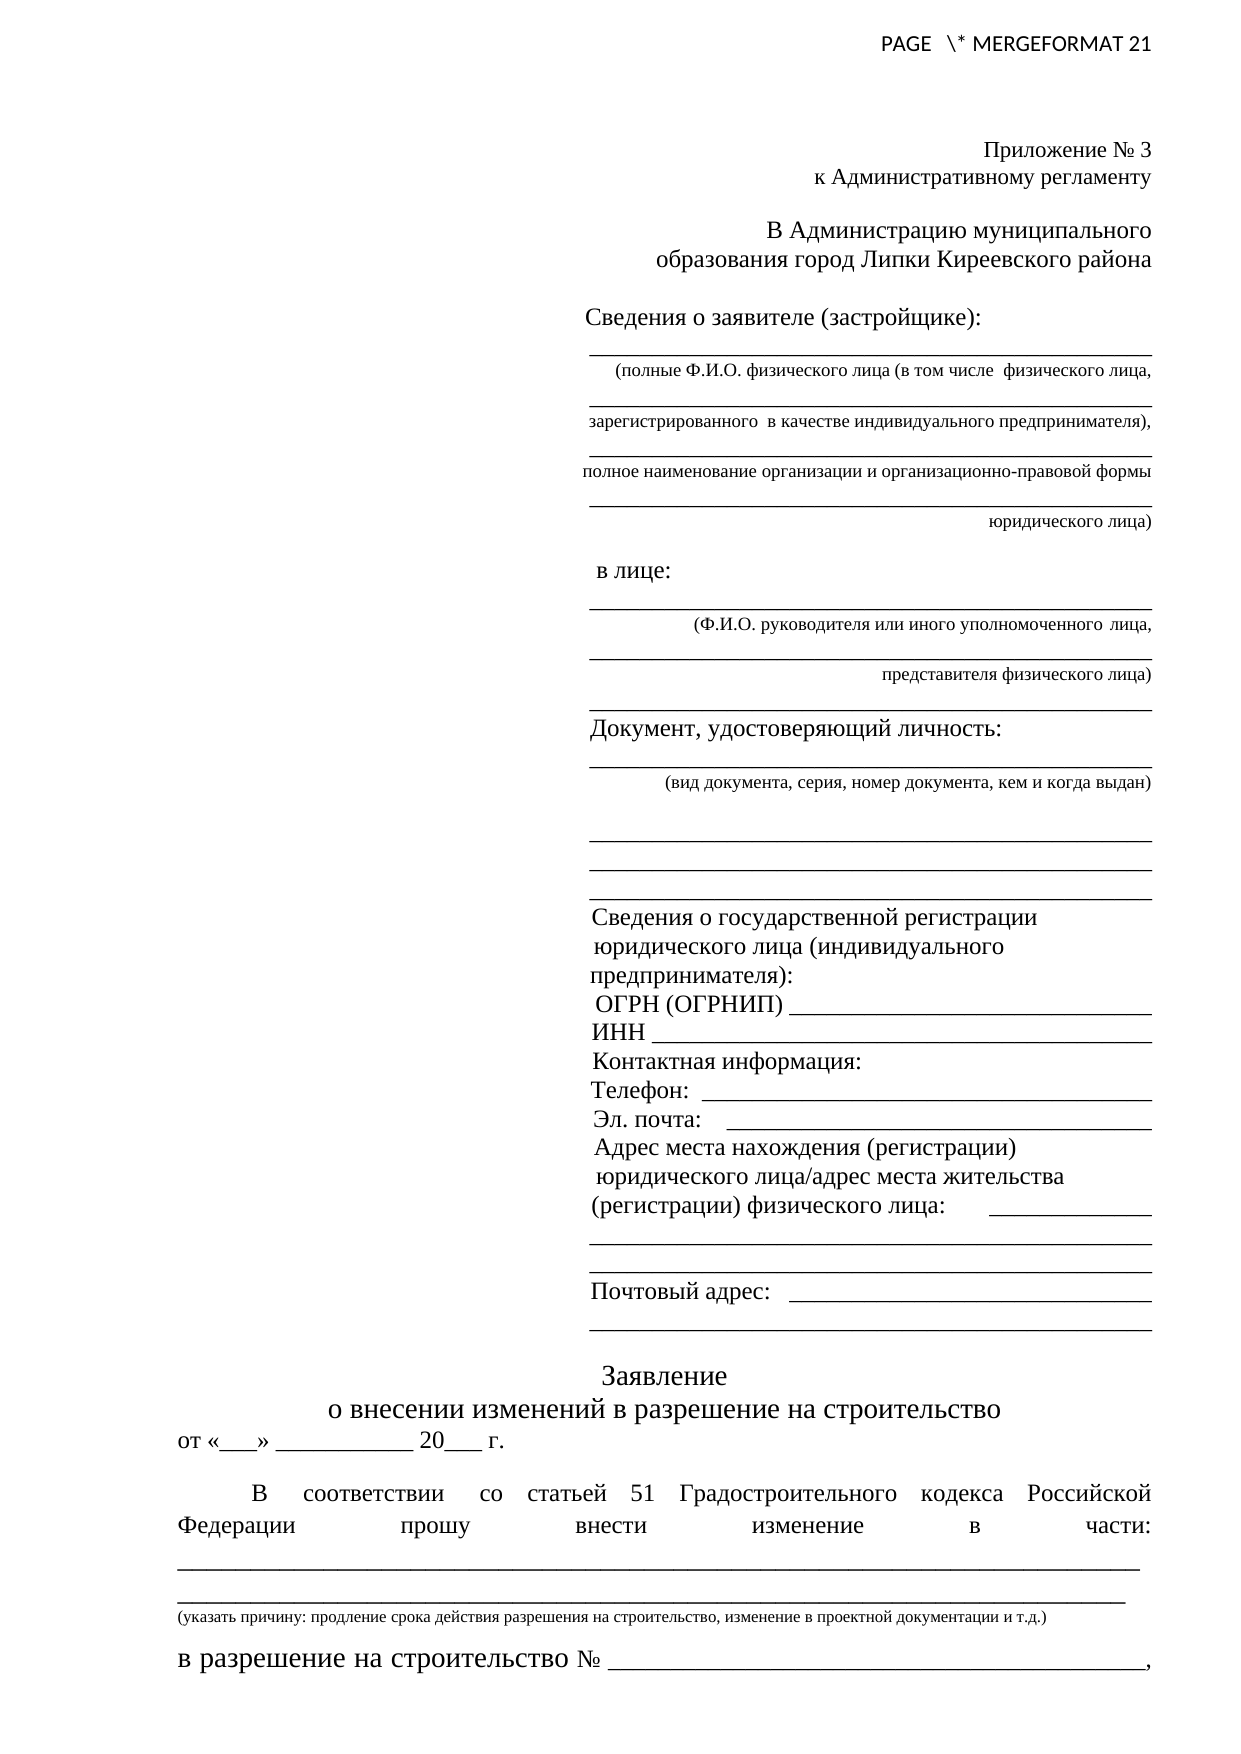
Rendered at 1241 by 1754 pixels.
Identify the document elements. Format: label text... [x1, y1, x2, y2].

text ИНН ________________________________________ [177, 1017, 1152, 1046]
text от «___» ___________ 20___ г. [177, 1425, 1152, 1453]
text Контактная информация: [177, 1046, 1152, 1075]
text в лице: [177, 555, 1152, 584]
text _____________________________________________ [177, 816, 1152, 845]
text Почтовый адрес: _____________________________ [177, 1276, 1152, 1305]
text _____________________________________________ [177, 742, 1152, 771]
text Приложение № 3 [177, 136, 1152, 163]
text (Ф.И.О. руководителя или иного уполномоченного лица, [177, 613, 1152, 634]
text (полные Ф.И.О. физического лица (в том числе физического лица, [177, 359, 1152, 381]
text Сведения о заявителе (застройщике): [177, 302, 1152, 330]
text зарегистрированного в качестве индивидуального предпринимателя), [177, 409, 1152, 431]
text о внесении изменений в разрешение на строительство [177, 1391, 1152, 1425]
text _____________________________________________ [177, 1305, 1152, 1334]
text Документ, удостоверяющий личность: [177, 713, 1152, 742]
text Адрес места нахождения (регистрации) [177, 1132, 1152, 1161]
text представителя физического лица) [177, 663, 1152, 685]
text _____________________________________________ [177, 431, 1152, 460]
text к Административному регламенту [177, 163, 1152, 189]
text образования город Липки Киреевского района [177, 244, 1152, 273]
text _____________________________________________ [177, 330, 1152, 359]
text Заявление [177, 1358, 1152, 1391]
text _____________________________________________ [177, 685, 1152, 713]
text Сведения о государственной регистрации [177, 902, 1152, 931]
text юридического лица (индивидуального [177, 931, 1152, 960]
text _____________________________________________ [177, 481, 1152, 510]
text юридического лица) [177, 510, 1152, 532]
text _____________________________________________ [177, 874, 1152, 902]
text _____________________________________________ [177, 1247, 1152, 1276]
text _____________________________________________ [177, 584, 1152, 613]
text предпринимателя): [177, 960, 1152, 989]
text Телефон: ____________________________________ [177, 1075, 1152, 1104]
text _____________________________________________ [177, 845, 1152, 874]
text полное наименование организации и организационно-правовой формы [177, 460, 1152, 481]
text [177, 1641, 1152, 1674]
text В Администрацию муниципального [177, 215, 1152, 244]
text _____________________________________________ [177, 1219, 1152, 1247]
text В соответствии со статьей 51 Градостроительного кодекса Российской Федерации прошу внести изменение в части: ___________________________________________________________________________________________________________________________________ (указать причину: продление срока действия разрешения на строительство, изменение в проектной документации и т.д.) [177, 1478, 1152, 1641]
text ОГРН (ОГРНИП) _____________________________ [177, 989, 1152, 1017]
text _____________________________________________ [177, 634, 1152, 663]
text (вид документа, серия, номер документа, кем и когда выдан) [177, 771, 1152, 792]
text юридического лица/адрес места жительства [177, 1161, 1152, 1190]
text Эл. почта: __________________________________ [177, 1104, 1152, 1132]
text _____________________________________________ [177, 381, 1152, 409]
text (регистрации) физического лица: _____________ [177, 1190, 1152, 1219]
